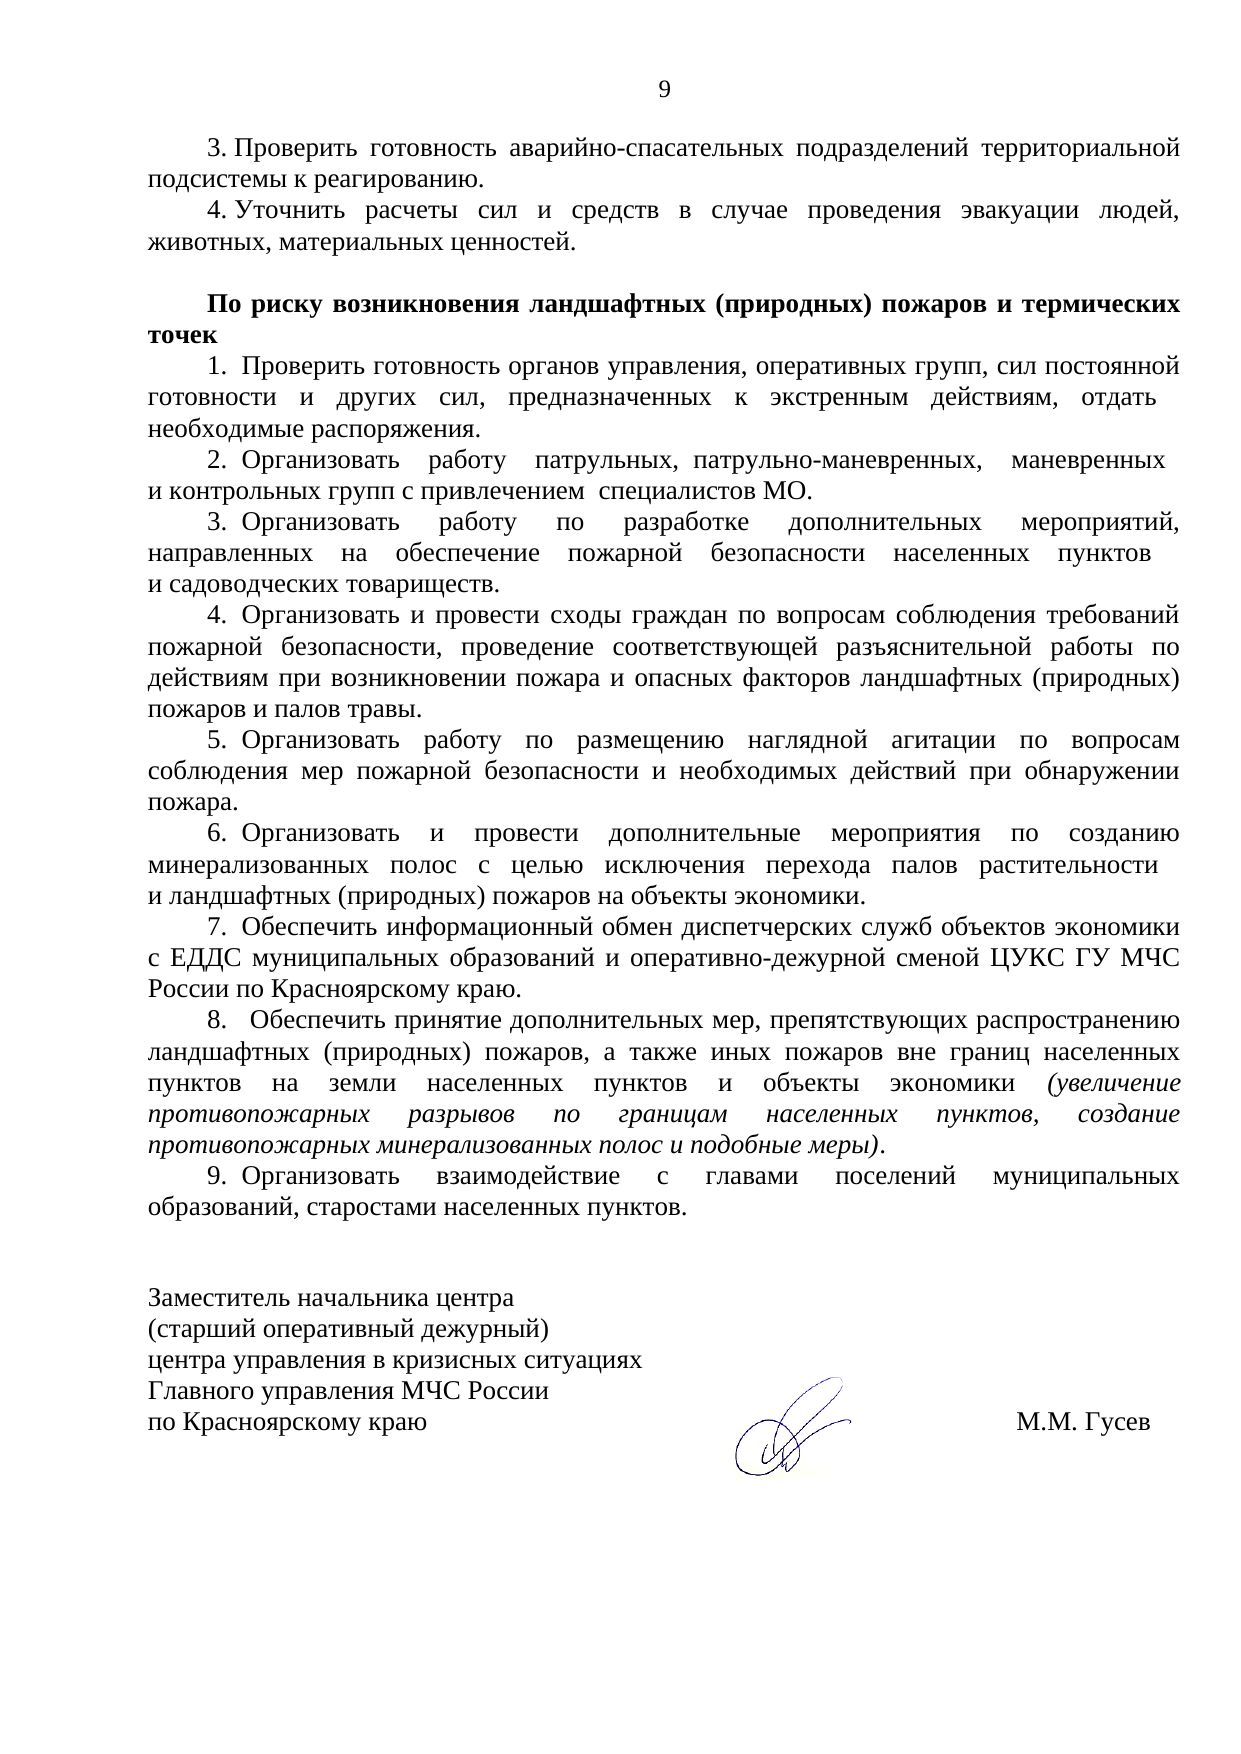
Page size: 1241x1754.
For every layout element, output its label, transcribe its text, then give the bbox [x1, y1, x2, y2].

text (старший оперативный дежурный) [148, 1312, 1181, 1343]
text 4. Уточнить расчеты сил и средств в случае проведения эвакуации людей, животных, материальных ценностей. [148, 194, 1181, 256]
list Проверить готовность органов управления, оперативных групп, сил постоянной готовности и других сил, предназначенных к экстренным действиям, отдать необходимые распоряжения. [148, 349, 1181, 443]
text Заместитель начальника центра [148, 1281, 1181, 1312]
list Организовать и провести дополнительные мероприятия по созданию минерализованных полос с целью исключения перехода палов растительности и ландшафтных (природных) пожаров на объекты экономики. [148, 817, 1181, 910]
list Организовать работу патрульных, патрульно-маневренных, маневренных и контрольных групп с привлечением специалистов МО. [148, 443, 1181, 505]
text по Красноярскому краю М.М. Гусев [853, 1405, 1181, 1436]
list Обеспечить принятие дополнительных мер, препятствующих распространению ландшафтных (природных) пожаров, а также иных пожаров вне границ населенных пунктов на земли населенных пунктов и объекты экономики (увеличение противопожарных разрывов по границам населенных пунктов, создание противопожарных минерализованных полос и подобные меры). [148, 1003, 1181, 1159]
text 3. Проверить готовность аварийно-спасательных подразделений территориальной подсистемы к реагированию. [148, 131, 1181, 194]
text По риску возникновения ландшафтных (природных) пожаров и термических точек [148, 287, 1181, 349]
list Организовать работу по разработке дополнительных мероприятий, направленных на обеспечение пожарной безопасности населенных пунктов и садоводческих товариществ. [148, 505, 1181, 598]
list Организовать взаимодействие с главами поселений муниципальных образований, старостами населенных пунктов. [148, 1159, 1181, 1221]
list Обеспечить информационный обмен диспетчерских служб объектов экономики с ЕДДС муниципальных образований и оперативно-дежурной сменой ЦУКС ГУ МЧС России по Красноярскому краю. [148, 910, 1181, 1003]
text по Красноярскому краю М.М. Гусев [148, 1405, 733, 1436]
text центра управления в кризисных ситуациях [148, 1343, 1181, 1374]
picture [733, 1375, 853, 1478]
text Главного управления МЧС России [148, 1374, 1181, 1405]
list Организовать работу по размещению наглядной агитации по вопросам соблюдения мер пожарной безопасности и необходимых действий при обнаружении пожара. [148, 723, 1181, 817]
list Организовать и провести сходы граждан по вопросам соблюдения требований пожарной безопасности, проведение соответствующей разъяснительной работы по действиям при возникновении пожара и опасных факторов ландшафтных (природных) пожаров и палов травы. [148, 598, 1181, 723]
